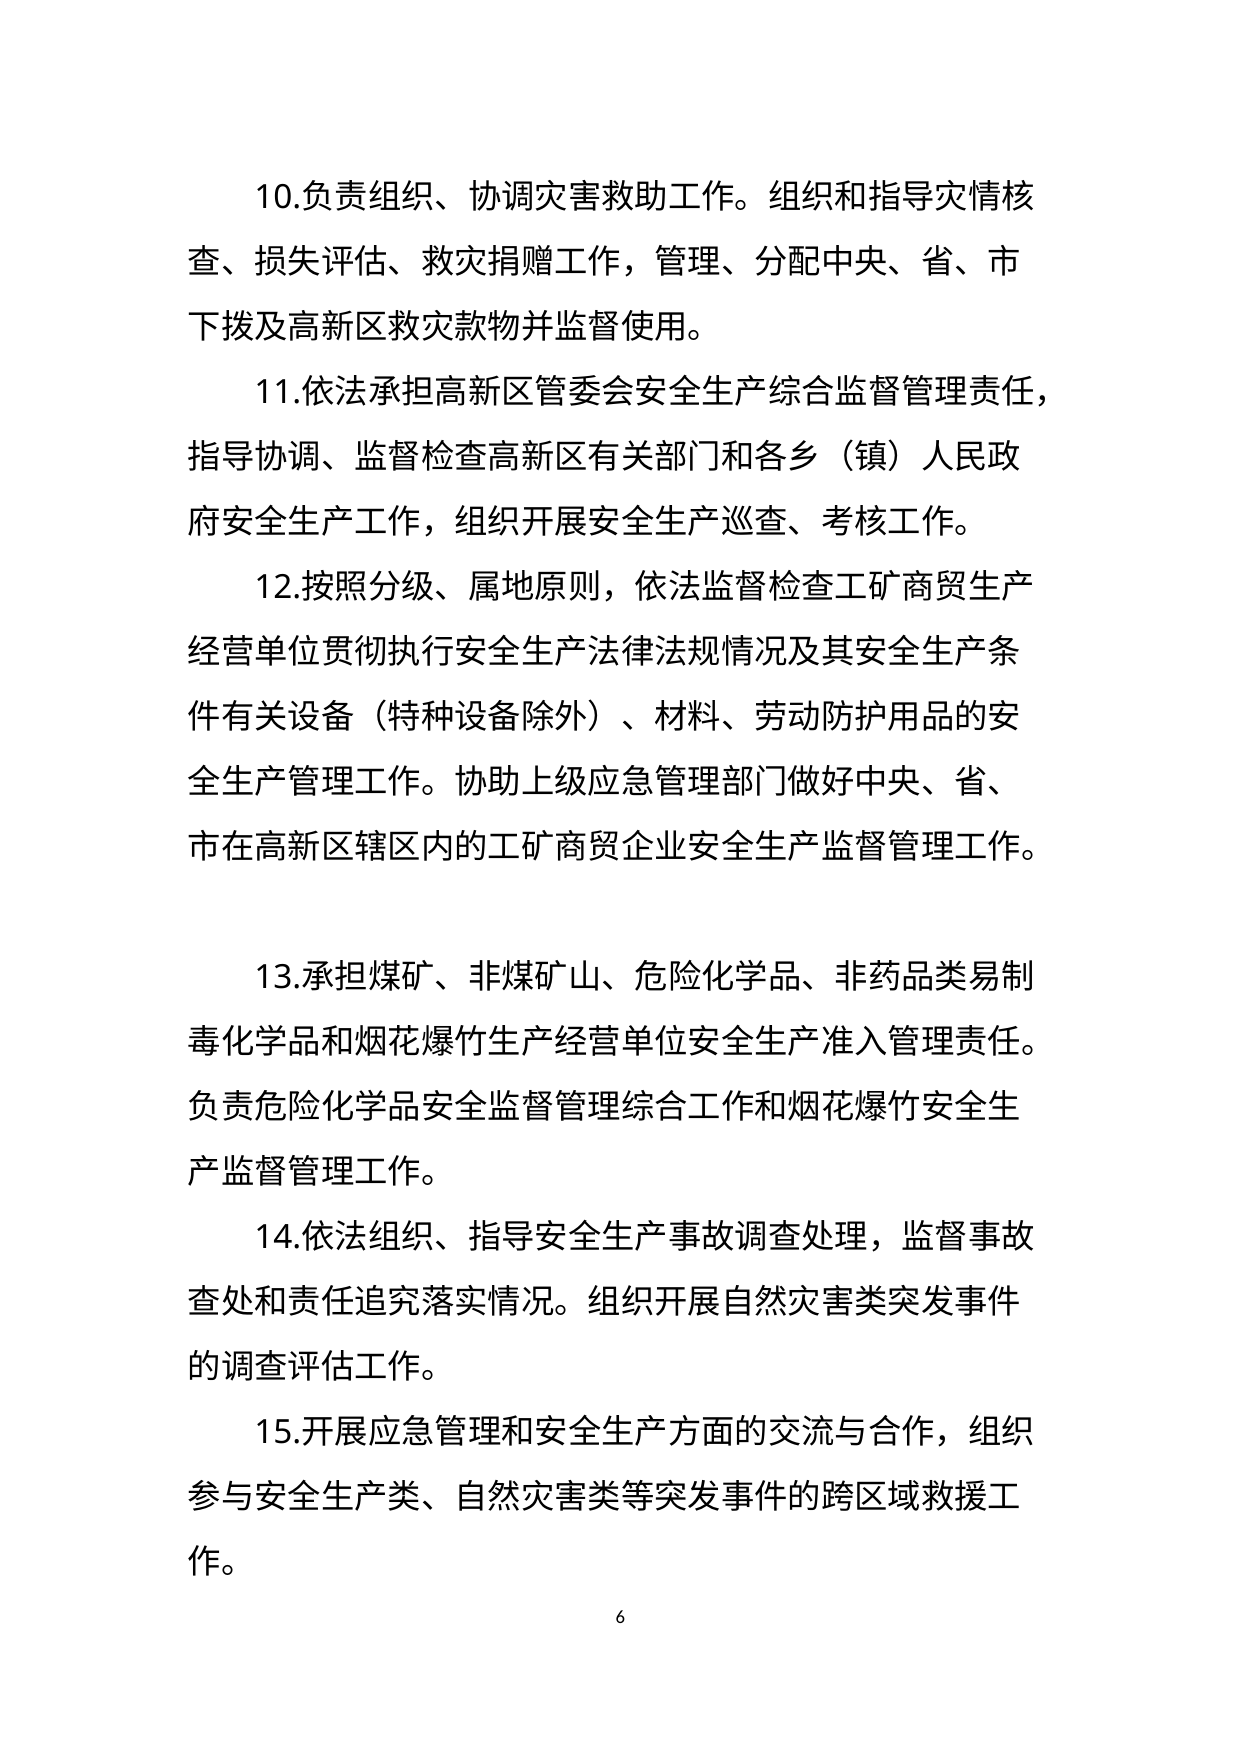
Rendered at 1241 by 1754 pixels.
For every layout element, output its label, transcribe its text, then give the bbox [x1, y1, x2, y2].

text 13.承担煤矿、非煤矿山、危险化学品、非药品类易制毒化学品和烟花爆竹生产经营单位安全生产准入管理责任。负责危险化学品安全监督管理综合工作和烟花爆竹安全生产监督管理工作。 [187, 942, 1053, 1202]
text 15.开展应急管理和安全生产方面的交流与合作，组织参与安全生产类、自然灾害类等突发事件的跨区域救援工作。 [187, 1397, 1053, 1592]
text 11.依法承担高新区管委会安全生产综合监督管理责任，指导协调、监督检查高新区有关部门和各乡（镇）人民政府安全生产工作，组织开展安全生产巡查、考核工作。 [187, 357, 1053, 552]
text 14.依法组织、指导安全生产事故调查处理，监督事故查处和责任追究落实情况。组织开展自然灾害类突发事件的调查评估工作。 [187, 1202, 1053, 1397]
text 12.按照分级、属地原则，依法监督检查工矿商贸生产经营单位贯彻执行安全生产法律法规情况及其安全生产条件有关设备（特种设备除外）、材料、劳动防护用品的安全生产管理工作。协助上级应急管理部门做好中央、省、市在高新区辖区内的工矿商贸企业安全生产监督管理工作。 [187, 552, 1053, 942]
text 10.负责组织、协调灾害救助工作。组织和指导灾情核查、损失评估、救灾捐赠工作，管理、分配中央、省、市下拨及高新区救灾款物并监督使用。 [187, 162, 1053, 357]
